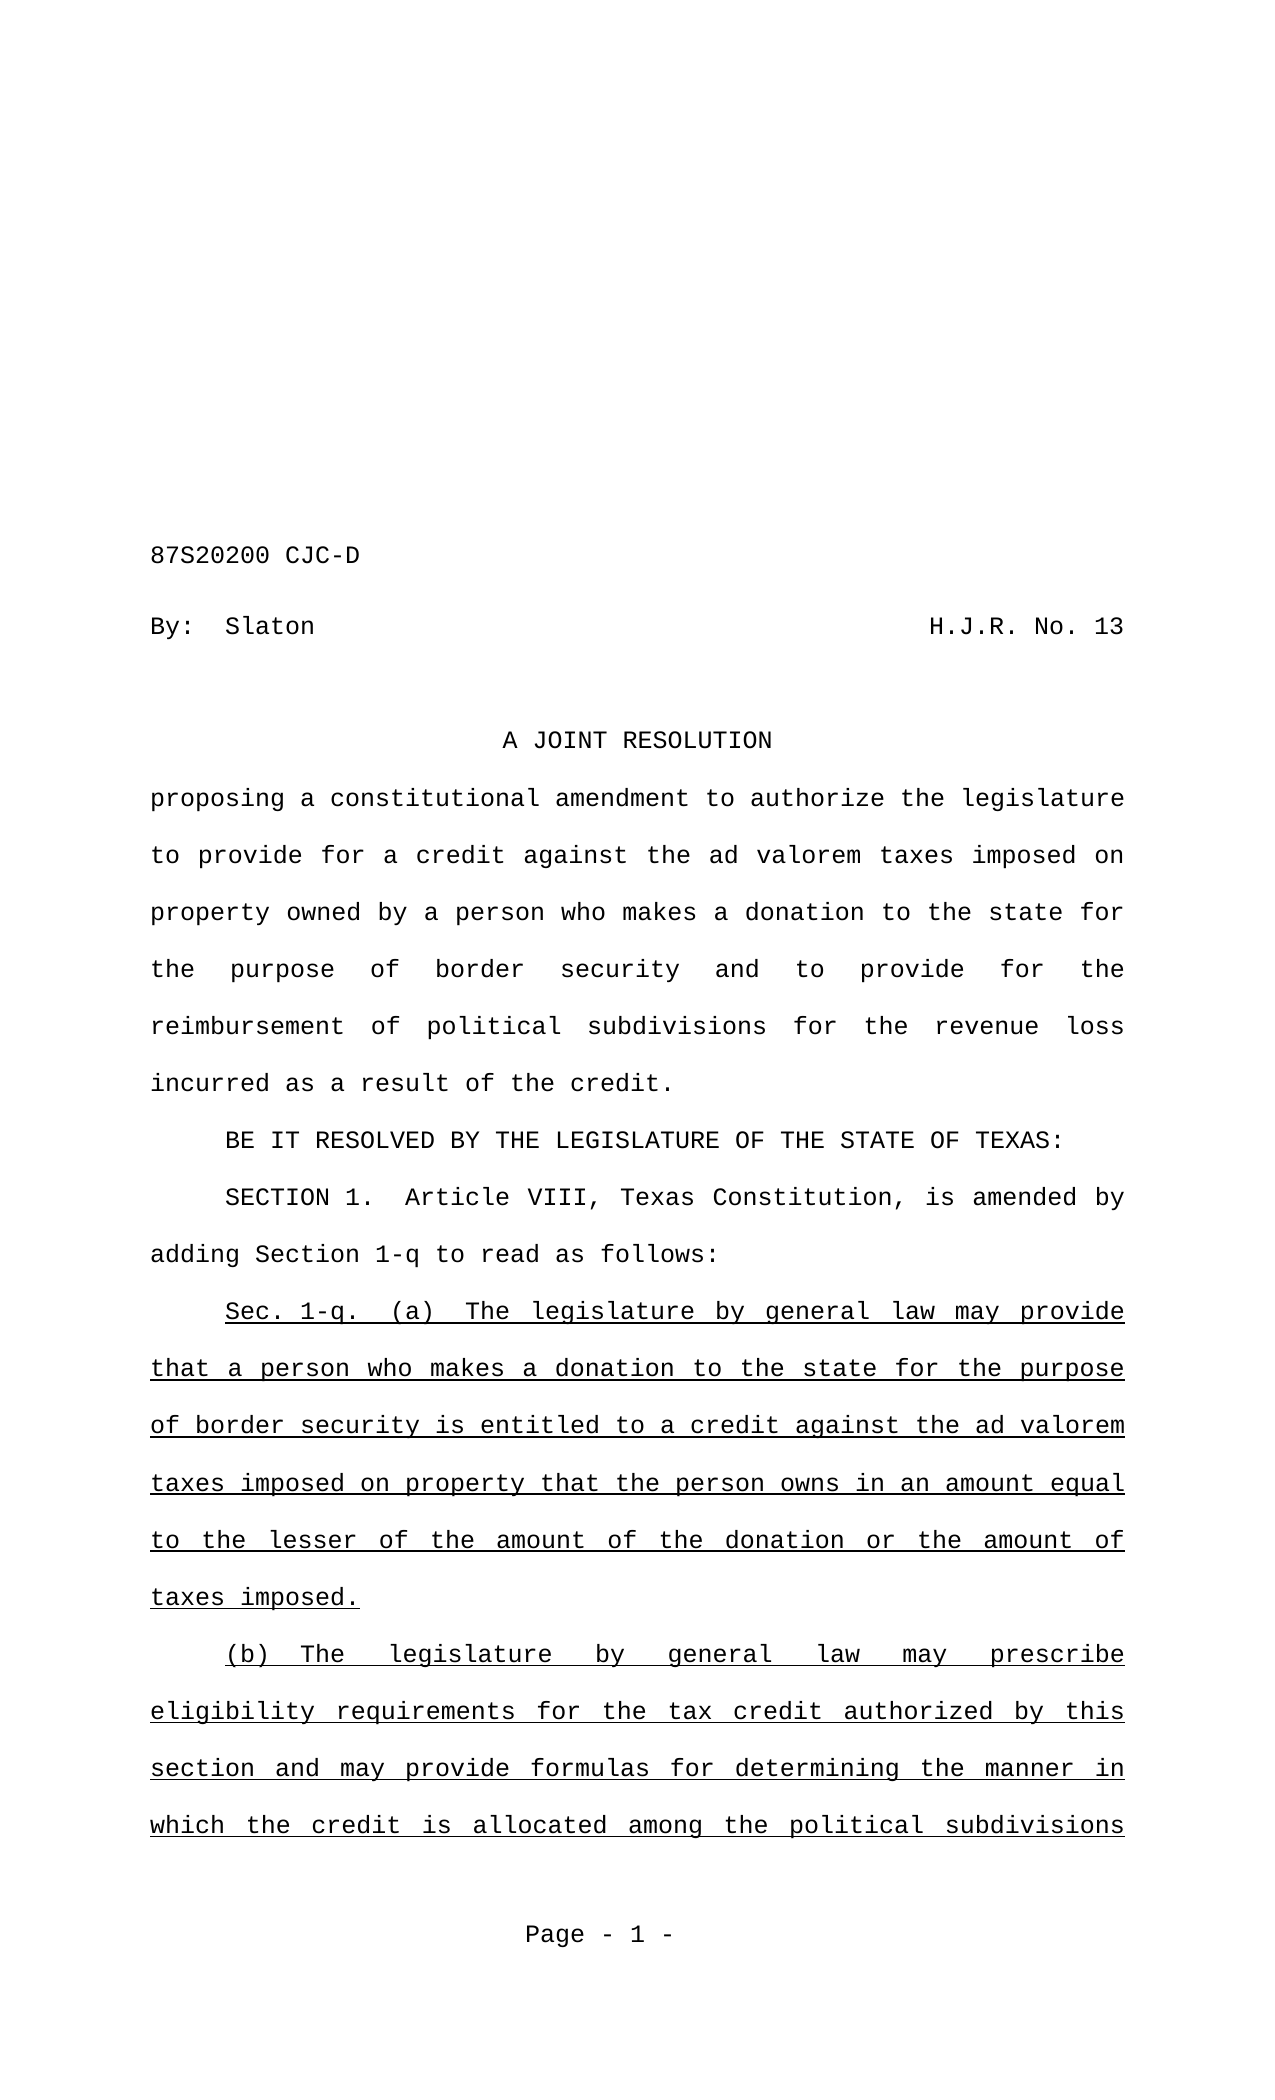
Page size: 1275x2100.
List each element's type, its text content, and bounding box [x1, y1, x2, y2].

text Sec. 1-q. (a) The legislature by general law may provide that a person who makes a donation to the state for the purpose of border security is entitled to a credit against the ad valorem taxes imposed on property that the person owns in an amount equal to the lesser of the amount of the donation or the amount of taxes imposed. [150, 1495, 1125, 1550]
text Sec. 1-q. (a) The legislature by general law may provide that a person who makes a donation to the state for the purpose of border security is entitled to a credit against the ad valorem taxes imposed on property that the person owns in an amount equal to the lesser of the amount of the donation or the amount of taxes imposed. [150, 1438, 1125, 1493]
text A JOINT RESOLUTION [150, 728, 1125, 756]
text Sec. 1-q. (a) The legislature by general law may provide that a person who makes a donation to the state for the purpose of border security is entitled to a credit against the ad valorem taxes imposed on property that the person owns in an amount equal to the lesser of the amount of the donation or the amount of taxes imposed. [150, 1299, 1125, 1379]
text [150, 1780, 1125, 1836]
text By: Slaton H.J.R. No. 13 [150, 614, 1125, 642]
text BE IT RESOLVED BY THE LEGISLATURE OF THE STATE OF TEXAS: [150, 1127, 1125, 1156]
text 87S20200 CJC-D [150, 542, 1125, 571]
text Sec. 1-q. (a) The legislature by general law may provide that a person who makes a donation to the state for the purpose of border security is entitled to a credit against the ad valorem taxes imposed on property that the person owns in an amount equal to the lesser of the amount of the donation or the amount of taxes imposed. [150, 1552, 1125, 1613]
text SECTION 1. Article VIII, Texas Constitution, is amended by adding Section 1-q to read as follows: [150, 1184, 1125, 1270]
text Sec. 1-q. (a) The legislature by general law may provide that a person who makes a donation to the state for the purpose of border security is entitled to a credit against the ad valorem taxes imposed on property that the person owns in an amount equal to the lesser of the amount of the donation or the amount of taxes imposed. [150, 1381, 1125, 1436]
text proposing a constitutional amendment to authorize the legislature to provide for a credit against the ad valorem taxes imposed on property owned by a person who makes a donation to the state for the purpose of border security and to provide for the reimbursement of political subdivisions for the revenue loss incurred as a result of the credit. [150, 785, 1125, 1099]
